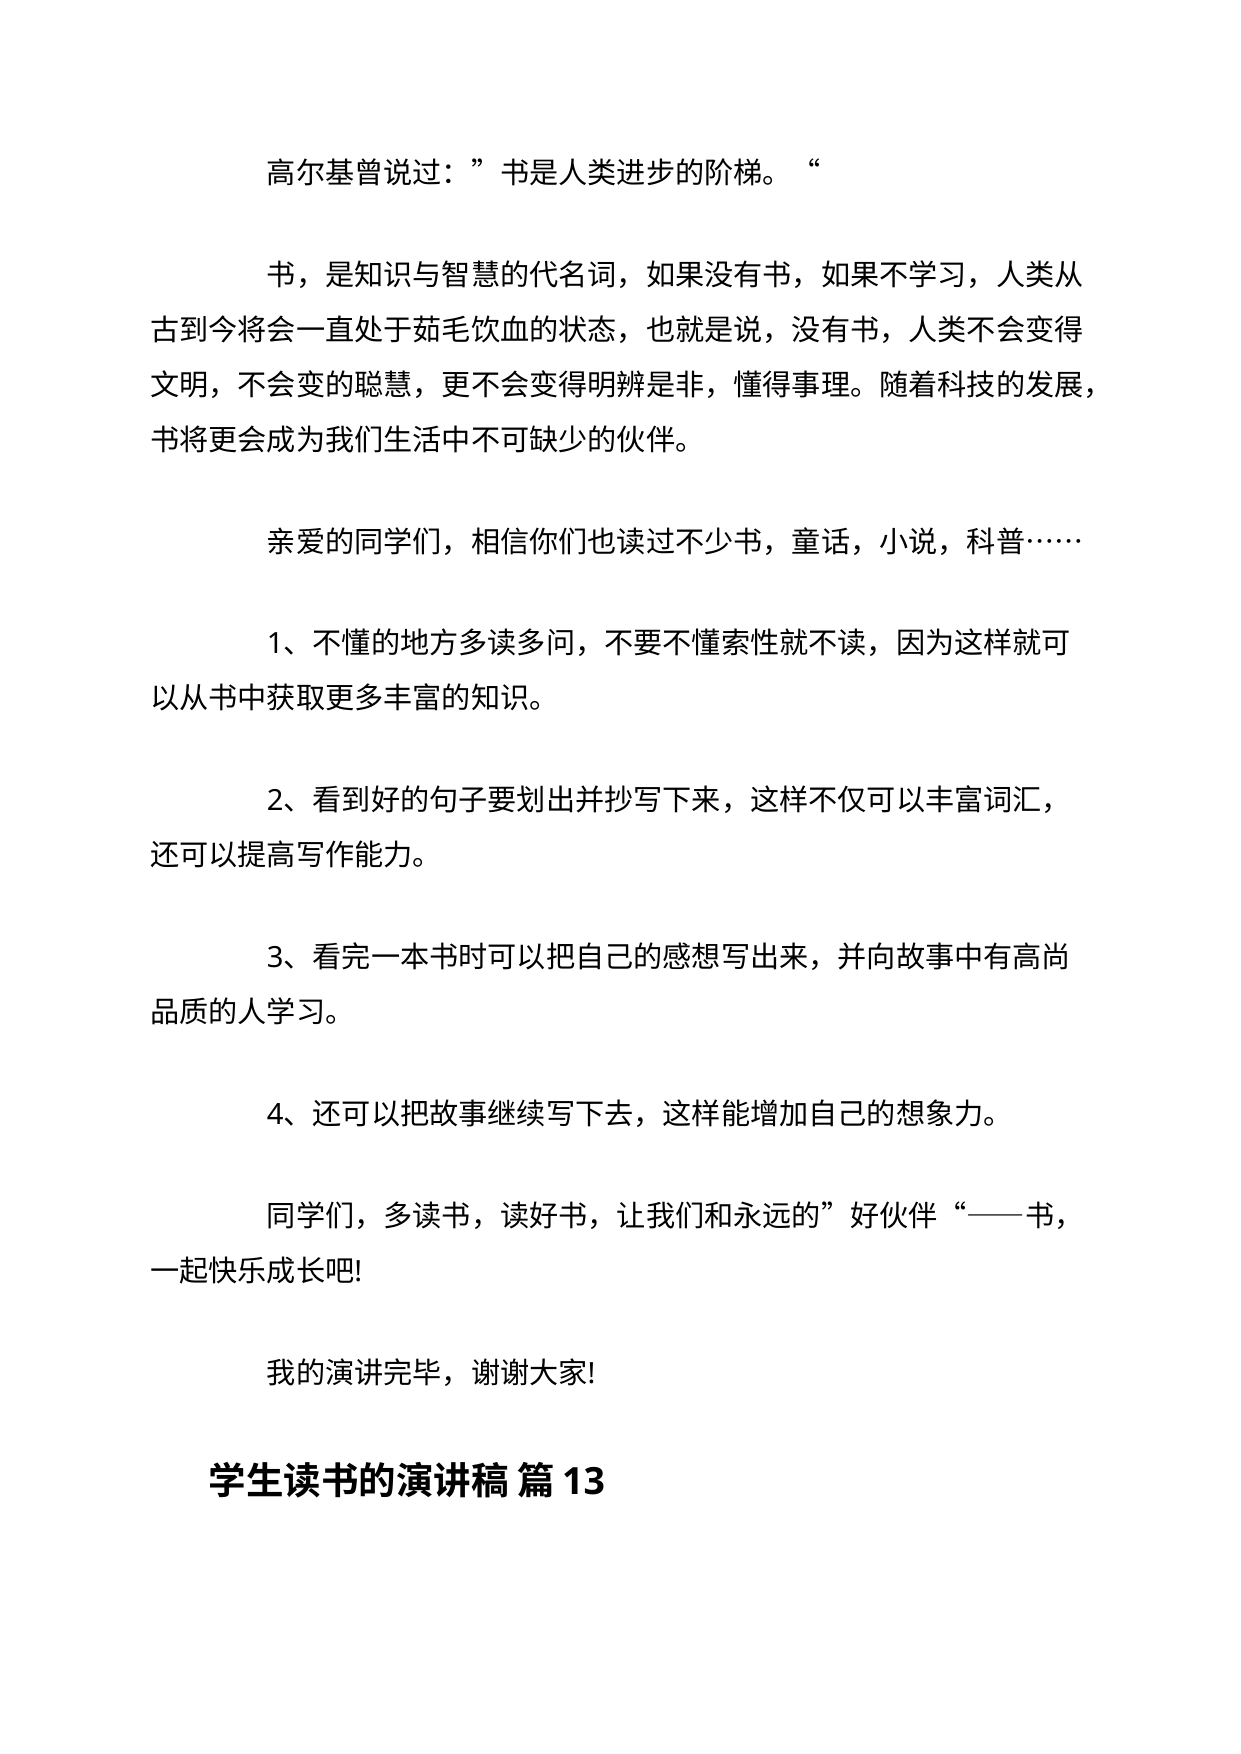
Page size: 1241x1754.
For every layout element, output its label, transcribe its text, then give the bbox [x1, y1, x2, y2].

text 2、看到好的句子要划出并抄写下来，这样不仅可以丰富词汇，还可以提高写作能力。 [150, 777, 1090, 874]
text 高尔基曾说过：”书是人类进步的阶梯。“ [150, 150, 1090, 192]
text 同学们，多读书，读好书，让我们和永远的”好伙伴“——书，一起快乐成长吧! [150, 1192, 1090, 1289]
text 我的演讲完毕，谢谢大家! [150, 1349, 1090, 1392]
text 书，是知识与智慧的代名词，如果没有书，如果不学习，人类从古到今将会一直处于茹毛饮血的状态，也就是说，没有书，人类不会变得文明，不会变的聪慧，更不会变得明辨是非，懂得事理。随着科技的发展，书将更会成为我们生活中不可缺少的伙伴。 [150, 252, 1090, 459]
text 亲爱的同学们，相信你们也读过不少书，童话，小说，科普…… [150, 518, 1090, 561]
text 3、看完一本书时可以把自己的感想写出来，并向故事中有高尚品质的人学习。 [150, 933, 1090, 1031]
text 4、还可以把故事继续写下去，这样能增加自己的想象力。 [150, 1090, 1090, 1133]
text 1、不懂的地方多读多问，不要不懂索性就不读，因为这样就可以从书中获取更多丰富的知识。 [150, 620, 1090, 717]
text 学生读书的演讲稿 篇13 [150, 1451, 1090, 1506]
